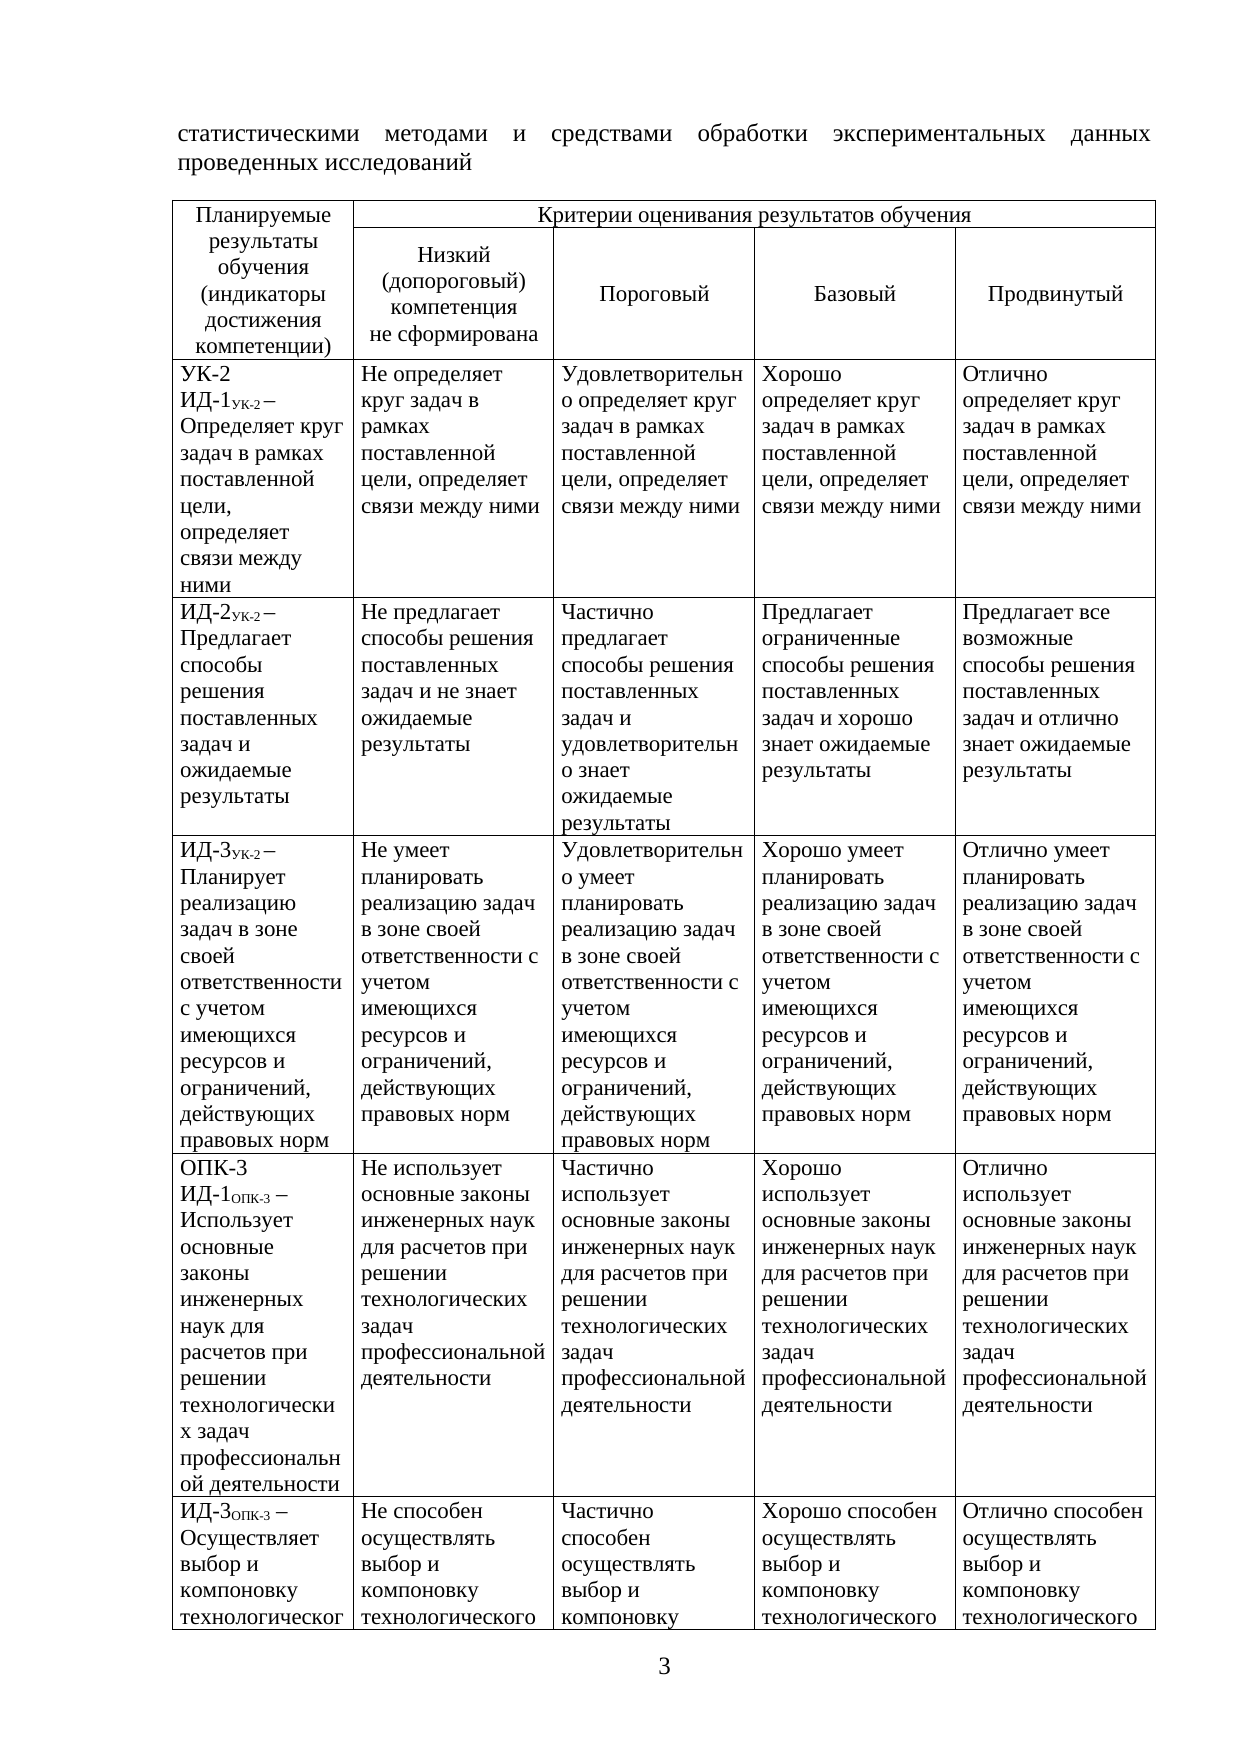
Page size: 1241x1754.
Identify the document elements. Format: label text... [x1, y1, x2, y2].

table_cell Продвинутый [956, 228, 1155, 359]
table_cell Отлично умеет планировать реализацию задач в зоне своей ответственности с учетом имеющихся ресурсов и ограничений, действующих правовых норм [956, 836, 1155, 1153]
table_cell Частично использует основные законы инженерных наук для расчетов при решении технологических задач профессиональной деятельности [554, 1154, 754, 1496]
table_cell ИД-2УК-2 – Предлагает способы решения поставленных задач и ожидаемые результаты [173, 598, 353, 835]
table_cell Базовый [755, 228, 955, 359]
table_cell Предлагает ограниченные способы решения поставленных задач и хорошо знает ожидаемые результаты [755, 598, 955, 835]
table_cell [956, 1497, 1155, 1629]
table_cell Удовлетворительно определяет круг задач в рамках поставленной цели, определяет связи между ними [554, 360, 754, 597]
table_cell Отлично использует основные законы инженерных наук для расчетов при решении технологических задач профессиональной деятельности [956, 1154, 1155, 1496]
table_header Критерии оценивания результатов обучения [354, 201, 1155, 227]
table_cell Отлично определяет круг задач в рамках поставленной цели, определяет связи между ними [956, 360, 1155, 597]
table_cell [554, 1497, 754, 1629]
table_cell Удовлетворительно умеет планировать реализацию задач в зоне своей ответственности с учетом имеющихся ресурсов и ограничений, действующих правовых норм [554, 836, 754, 1153]
table_cell Хорошо использует основные законы инженерных наук для расчетов при решении технологических задач профессиональной деятельности [755, 1154, 955, 1496]
table_cell Не предлагает способы решения поставленных задач и не знает ожидаемые результаты [354, 598, 553, 835]
table_cell Не умеет планировать реализацию задач в зоне своей ответственности с учетом имеющихся ресурсов и ограничений, действующих правовых норм [354, 836, 553, 1153]
table_cell Хорошо умеет планировать реализацию задач в зоне своей ответственности с учетом имеющихся ресурсов и ограничений, действующих правовых норм [755, 836, 955, 1153]
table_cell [173, 1497, 353, 1629]
table_cell Частично предлагает способы решения поставленных задач и удовлетворительно знает ожидаемые результаты [554, 598, 754, 835]
table_cell Пороговый [554, 228, 754, 359]
table_cell Низкий (допороговый) компетенция не сформирована [354, 228, 553, 359]
table_cell Не использует основные законы инженерных наук для расчетов при решении технологических задач профессиональной деятельности [354, 1154, 553, 1496]
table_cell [354, 1497, 553, 1629]
table_cell Хорошо определяет круг задач в рамках поставленной цели, определяет связи между ними [755, 360, 955, 597]
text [177, 118, 1152, 176]
table_header Планируемые результаты обучения (индикаторы достижения компетенции) [173, 201, 353, 359]
table_cell УК-2 ИД-1УК-2 – Определяет круг задач в рамках поставленной цели, определяет связи между ними [173, 360, 353, 597]
table_cell Не определяет круг задач в рамках поставленной цели, определяет связи между ними [354, 360, 553, 597]
table_cell ОПК-3 ИД-1ОПК-3 – Использует основные законы инженерных наук для расчетов при решении технологических задач профессиональной деятельности [173, 1154, 353, 1496]
table_cell ИД-3УК-2 – Планирует реализацию задач в зоне своей ответственности с учетом имеющихся ресурсов и ограничений, действующих правовых норм [173, 836, 353, 1153]
table_cell Предлагает все возможные способы решения поставленных задач и отлично знает ожидаемые результаты [956, 598, 1155, 835]
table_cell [755, 1497, 955, 1629]
